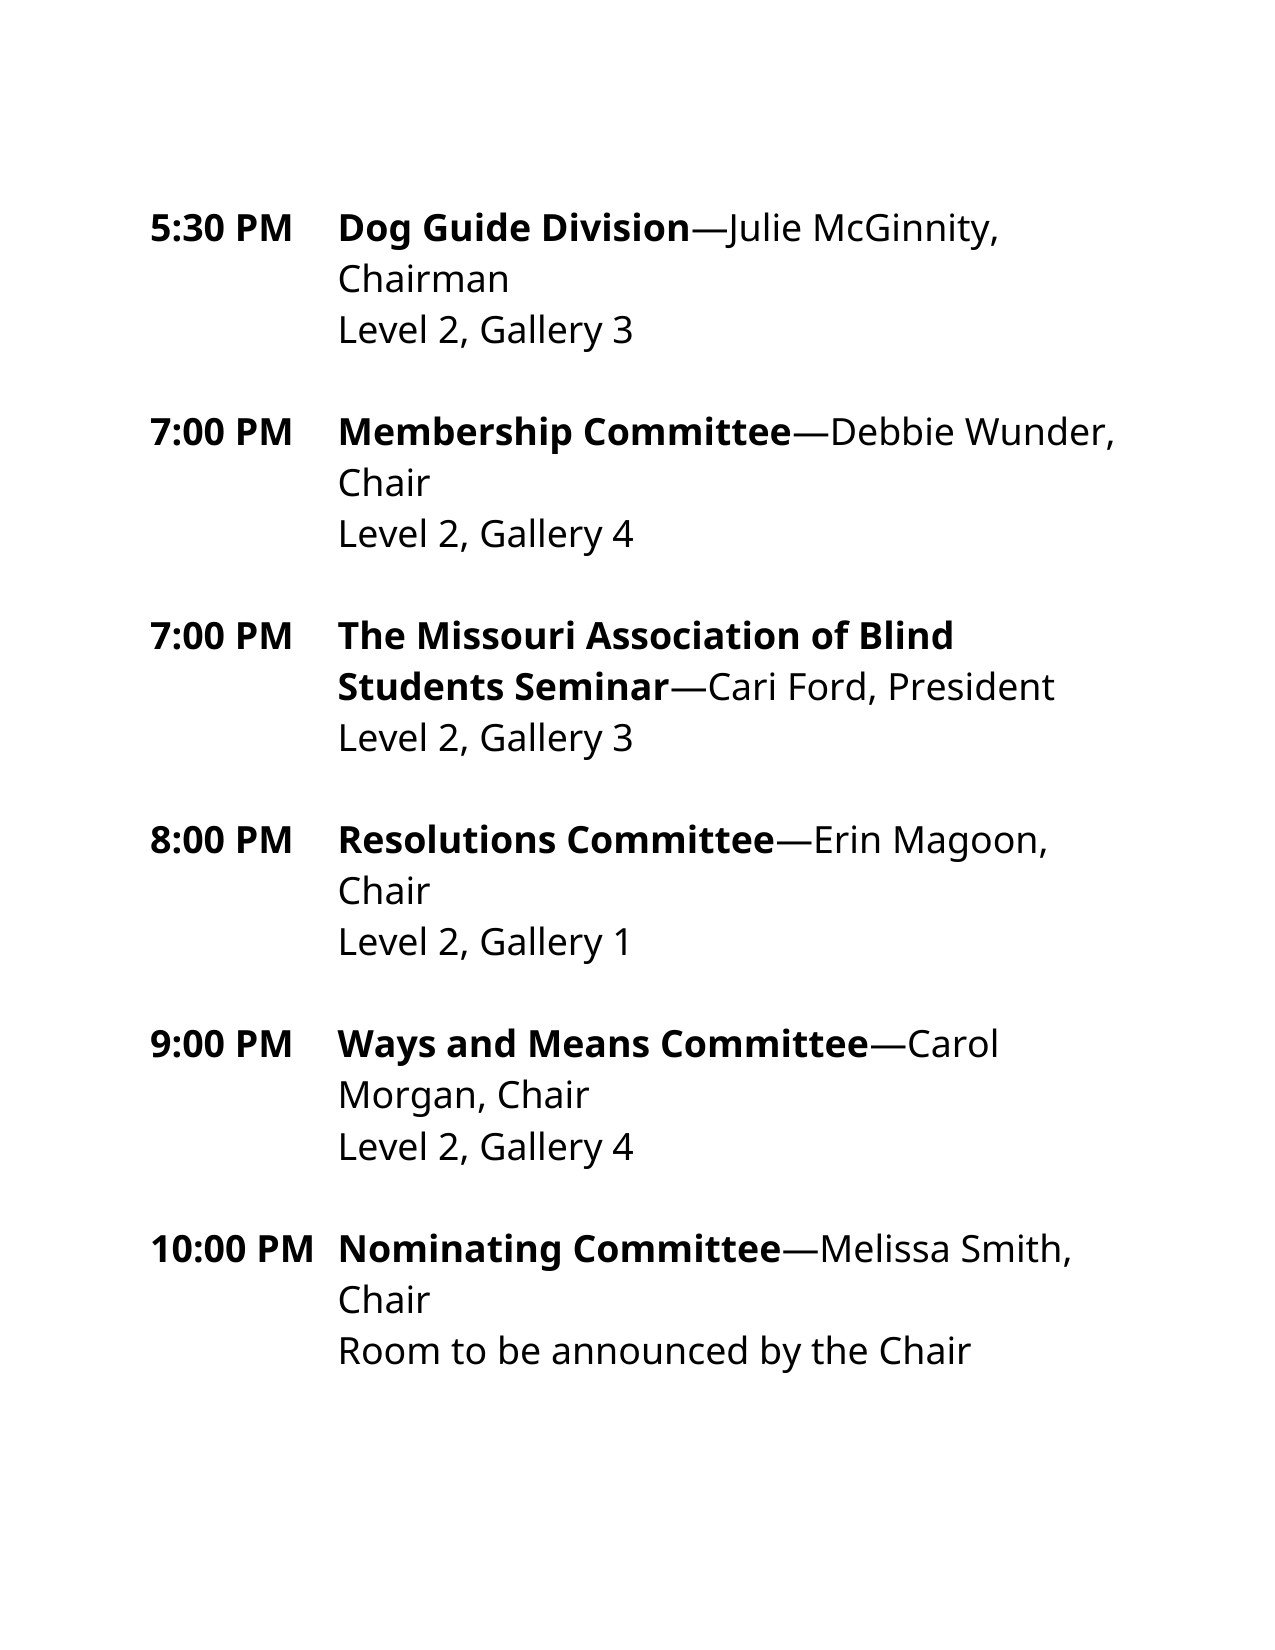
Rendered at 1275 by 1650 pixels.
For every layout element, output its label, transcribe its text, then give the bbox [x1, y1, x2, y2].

text Level 2, Gallery 4 [150, 1120, 1125, 1171]
text 5:30 PM Dog Guide Division—Julie McGinnity, Chairman [150, 201, 1125, 303]
text 8:00 PM Resolutions Committee—Erin Magoon, Chair [150, 813, 1125, 916]
text Room to be announced by the Chair [150, 1324, 1125, 1375]
text 7:00 PM The Missouri Association of Blind Students Seminar—Cari Ford, President [150, 609, 1125, 711]
text Level 2, Gallery 1 [150, 916, 1125, 967]
text Level 2, Gallery 3 [150, 303, 1125, 354]
text 7:00 PM Membership Committee—Debbie Wunder, Chair [150, 405, 1125, 507]
text 10:00 PM Nominating Committee—Melissa Smith, Chair [150, 1222, 1125, 1324]
text Level 2, Gallery 3 [150, 711, 1125, 762]
text Level 2, Gallery 4 [150, 507, 1125, 558]
text 9:00 PM Ways and Means Committee—Carol Morgan, Chair [150, 1018, 1125, 1120]
